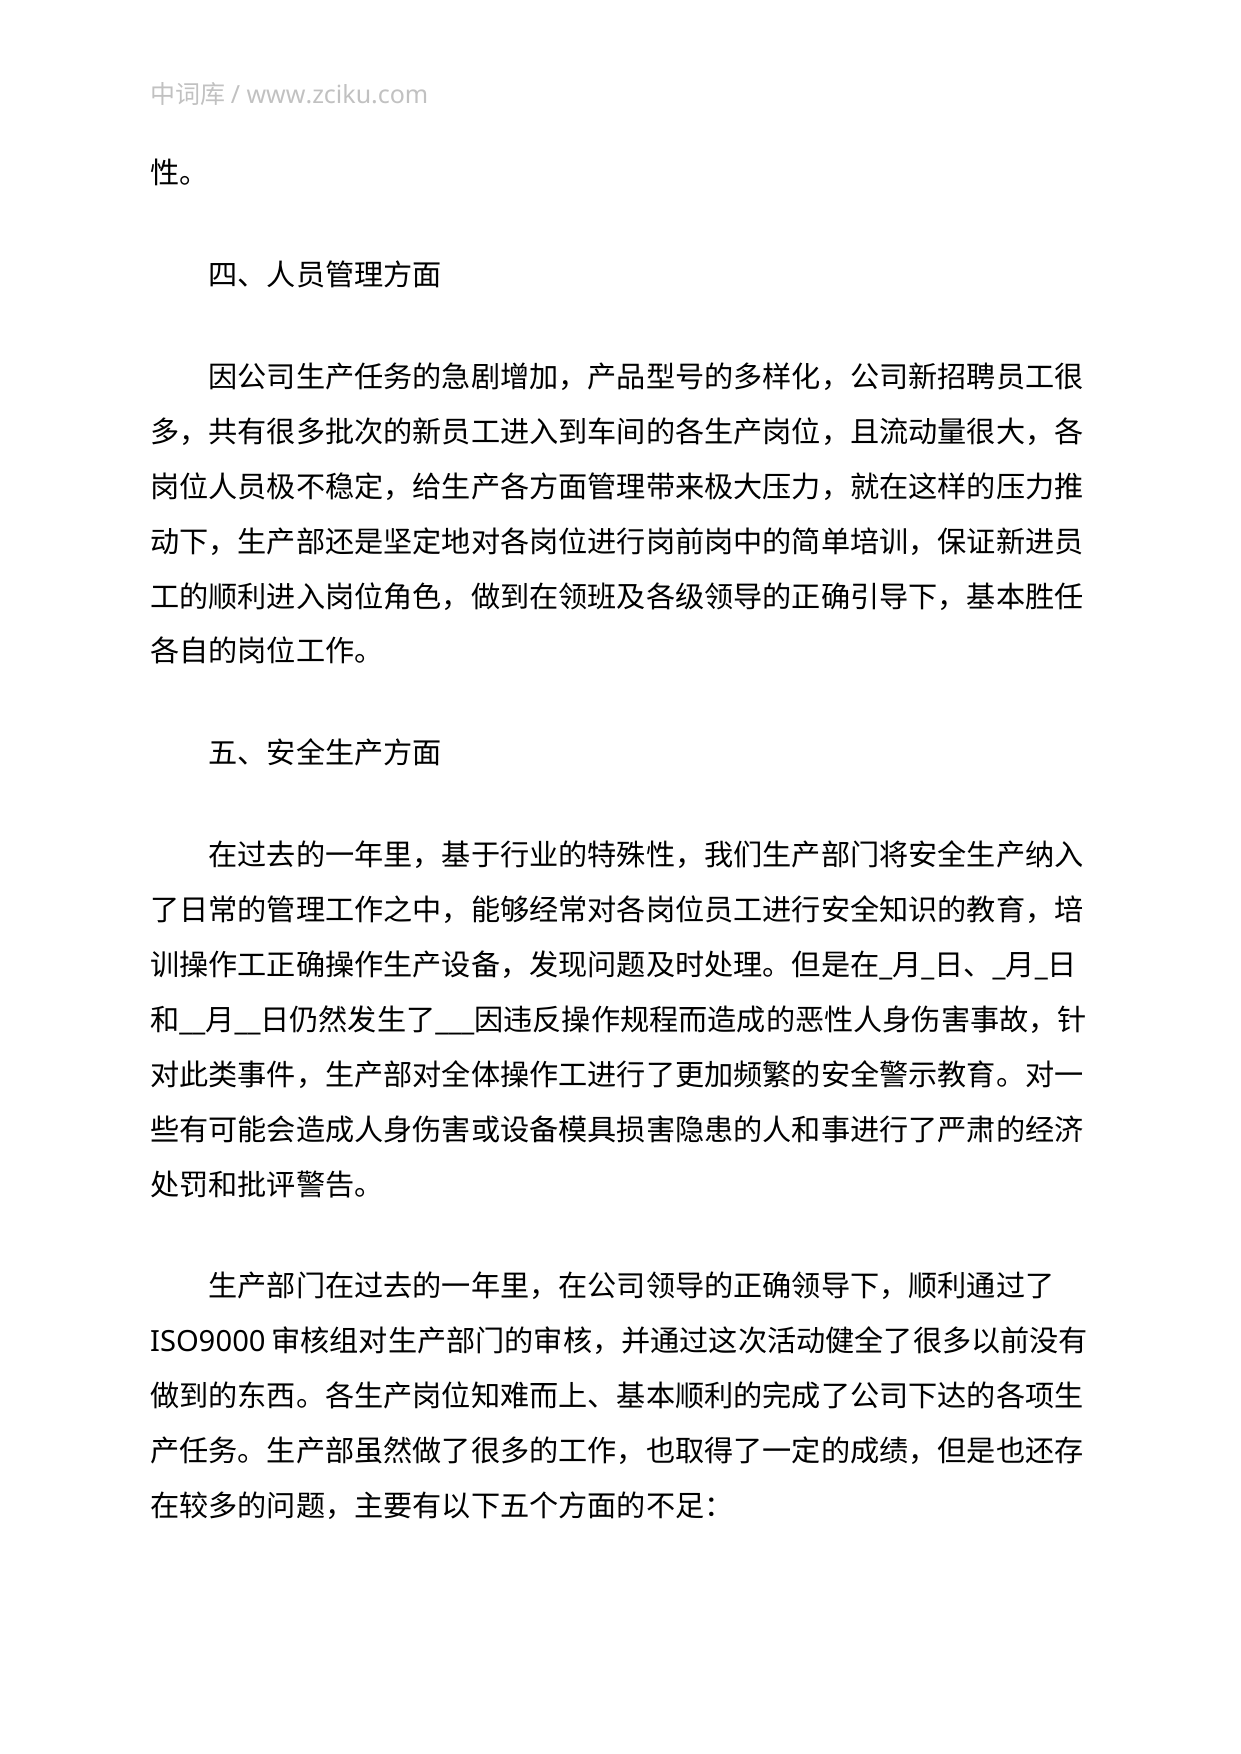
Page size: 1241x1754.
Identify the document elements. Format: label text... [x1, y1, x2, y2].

text 在过去的一年里，基于行业的特殊性，我们生产部门将安全生产纳入了日常的管理工作之中，能够经常对各岗位员工进行安全知识的教育，培训操作工正确操作生产设备，发现问题及时处理。但是在_月_日、_月_日和__月__日仍然发生了___因违反操作规程而造成的恶性人身伤害事故，针对此类事件，生产部对全体操作工进行了更加频繁的安全警示教育。对一些有可能会造成人身伤害或设备模具损害隐患的人和事进行了严肃的经济处罚和批评警告。 [150, 832, 1090, 1203]
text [150, 150, 1090, 192]
text 因公司生产任务的急剧增加，产品型号的多样化，公司新招聘员工很多，共有很多批次的新员工进入到车间的各生产岗位，且流动量很大，各岗位人员极不稳定，给生产各方面管理带来极大压力，就在这样的压力推动下，生产部还是坚定地对各岗位进行岗前岗中的简单培训，保证新进员工的顺利进入岗位角色，做到在领班及各级领导的正确引导下，基本胜任各自的岗位工作。 [150, 353, 1090, 670]
text 生产部门在过去的一年里，在公司领导的正确领导下，顺利通过了ISO9000审核组对生产部门的审核，并通过这次活动健全了很多以前没有做到的东西。各生产岗位知难而上、基本顺利的完成了公司下达的各项生产任务。生产部虽然做了很多的工作，也取得了一定的成绩，但是也还存在较多的问题，主要有以下五个方面的不足： [150, 1263, 1090, 1525]
text 五、安全生产方面 [150, 730, 1090, 772]
text 四、人员管理方面 [150, 252, 1090, 294]
